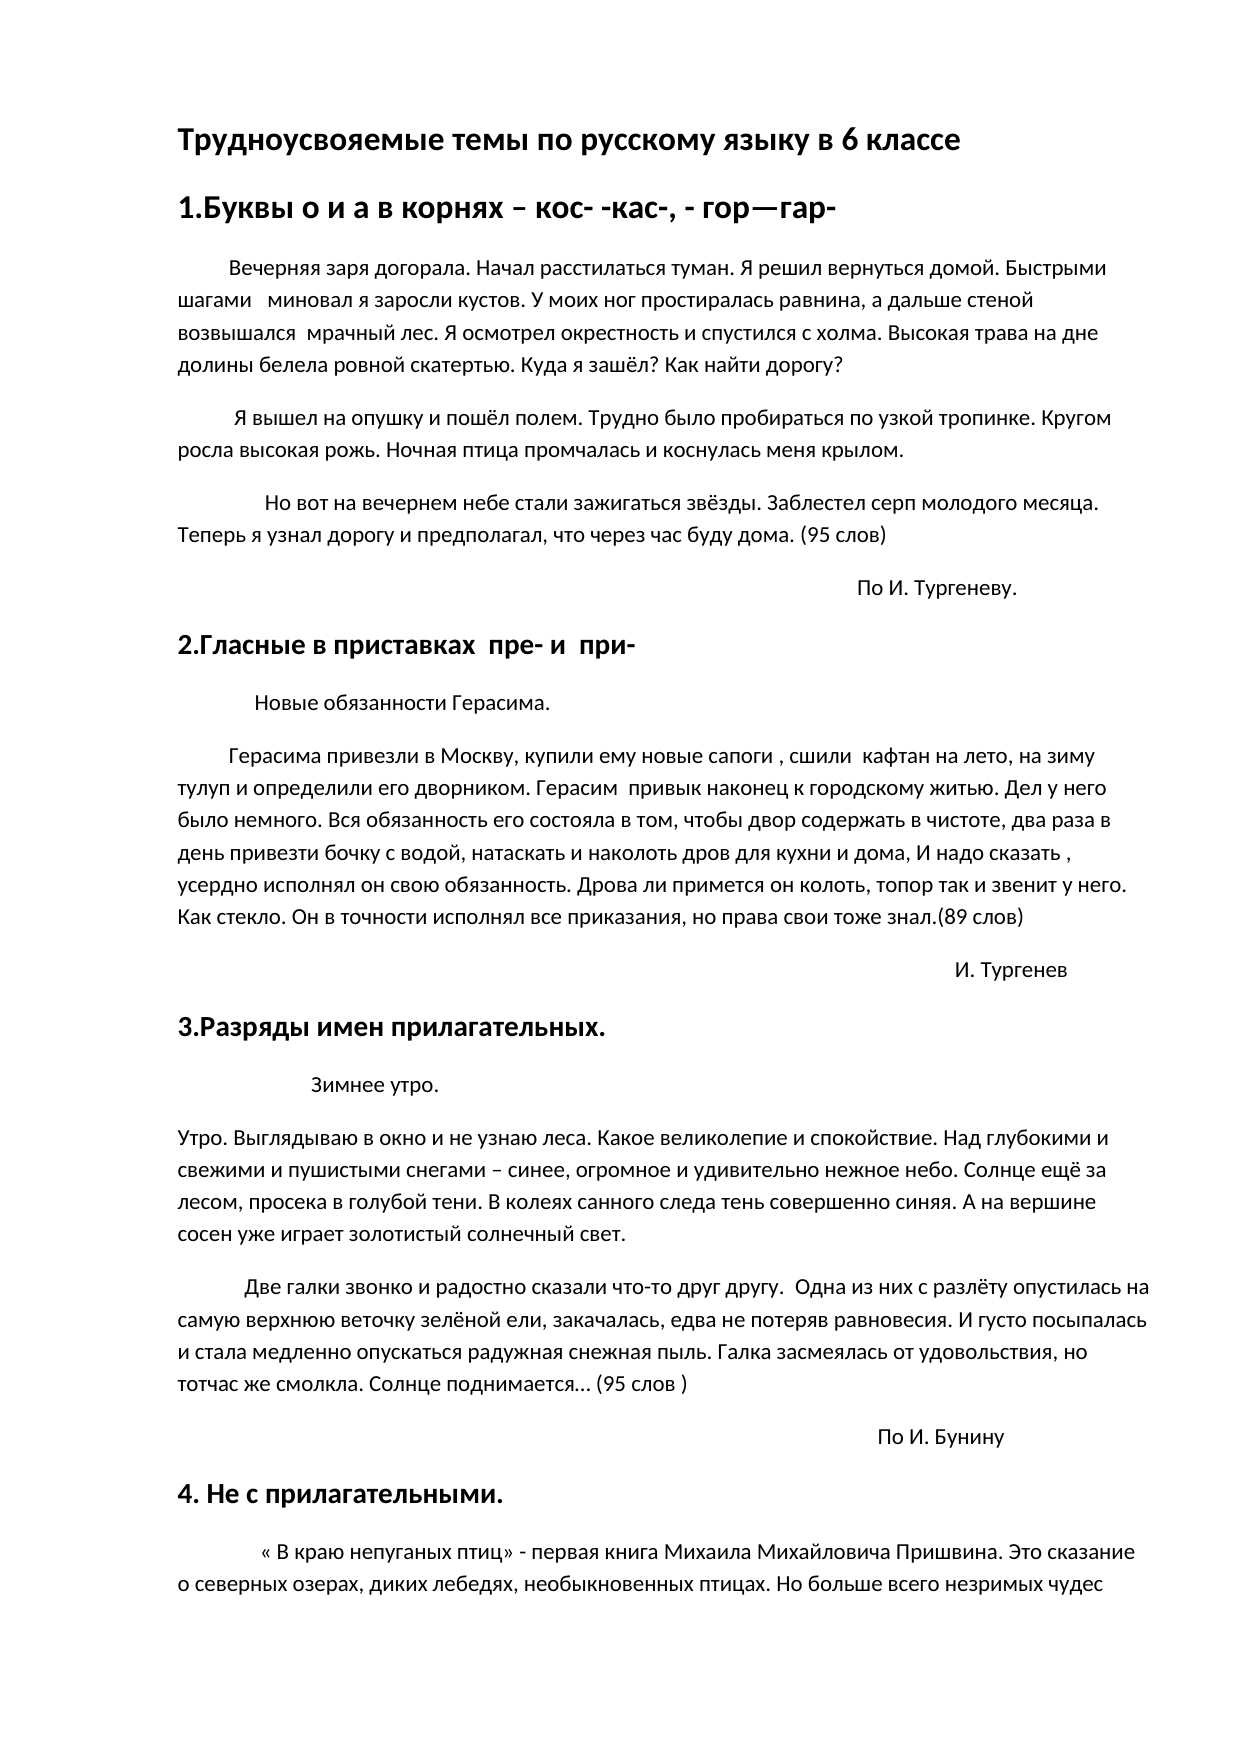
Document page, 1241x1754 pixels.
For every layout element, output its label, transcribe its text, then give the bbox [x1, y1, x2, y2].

text 1.Буквы о и а в корнях – кос- -кас-, - гор—гар- [177, 186, 1152, 226]
text Утро. Выглядываю в окно и не узнаю леса. Какое великолепие и спокойствие. Над глубокими и свежими и пушистыми снегами – синее, огромное и удивительно нежное небо. Солнце ещё за лесом, просека в голубой тени. В колеях санного следа тень совершенно синяя. А на вершине сосен уже играет золотистый солнечный свет. [177, 1123, 1152, 1247]
text 3.Разряды имен прилагательных. [177, 1008, 1152, 1044]
text Герасима привезли в Москву, купили ему новые сапоги , сшили кафтан на лето, на зиму тулуп и определили его дворником. Герасим привык наконец к городскому житью. Дел у него было немного. Вся обязанность его состояла в том, чтобы двор содержать в чистоте, два раза в день привезти бочку с водой, натаскать и наколоть дров для кухни и дома, И надо сказать , усердно исполнял он свою обязанность. Дрова ли примется он колоть, топор так и звенит у него. Как стекло. Он в точности исполнял все приказания, но права свои тоже знал.(89 слов) [177, 741, 1152, 930]
text Две галки звонко и радостно сказали что-то друг другу. Одна из них с разлёту опустилась на самую верхнюю веточку зелёной ели, закачалась, едва не потеряв равновесия. И густо посыпалась и стала медленно опускаться радужная снежная пыль. Галка засмеялась от удовольствия, но тотчас же смолкла. Солнце поднимается… (95 слов ) [177, 1272, 1152, 1397]
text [177, 1537, 1152, 1597]
text Вечерняя заря догорала. Начал расстилаться туман. Я решил вернуться домой. Быстрыми шагами миновал я заросли кустов. У моих ног простиралась равнина, а дальше стеной возвышался мрачный лес. Я осмотрел окрестность и спустился с холма. Высокая трава на дне долины белела ровной скатертью. Куда я зашёл? Как найти дорогу? [177, 253, 1152, 378]
text Я вышел на опушку и пошёл полем. Трудно было пробираться по узкой тропинке. Кругом росла высокая рожь. Ночная птица промчалась и коснулась меня крылом. [177, 403, 1152, 463]
text Новые обязанности Герасима. [177, 688, 1152, 716]
text Трудноусвояемые темы по русскому языку в 6 классе [177, 118, 1152, 159]
text 4. Не с прилагательными. [177, 1475, 1152, 1511]
text 2.Гласные в приставках пре- и при- [177, 626, 1152, 662]
text Но вот на вечернем небе стали зажигаться звёзды. Заблестел серп молодого месяца. Теперь я узнал дорогу и предполагал, что через час буду дома. (95 слов) [177, 488, 1152, 548]
text Зимнее утро. [177, 1070, 1152, 1098]
text По И. Бунину [177, 1422, 1152, 1450]
text По И. Тургеневу. [177, 573, 1152, 601]
text И. Тургенев [177, 955, 1152, 983]
